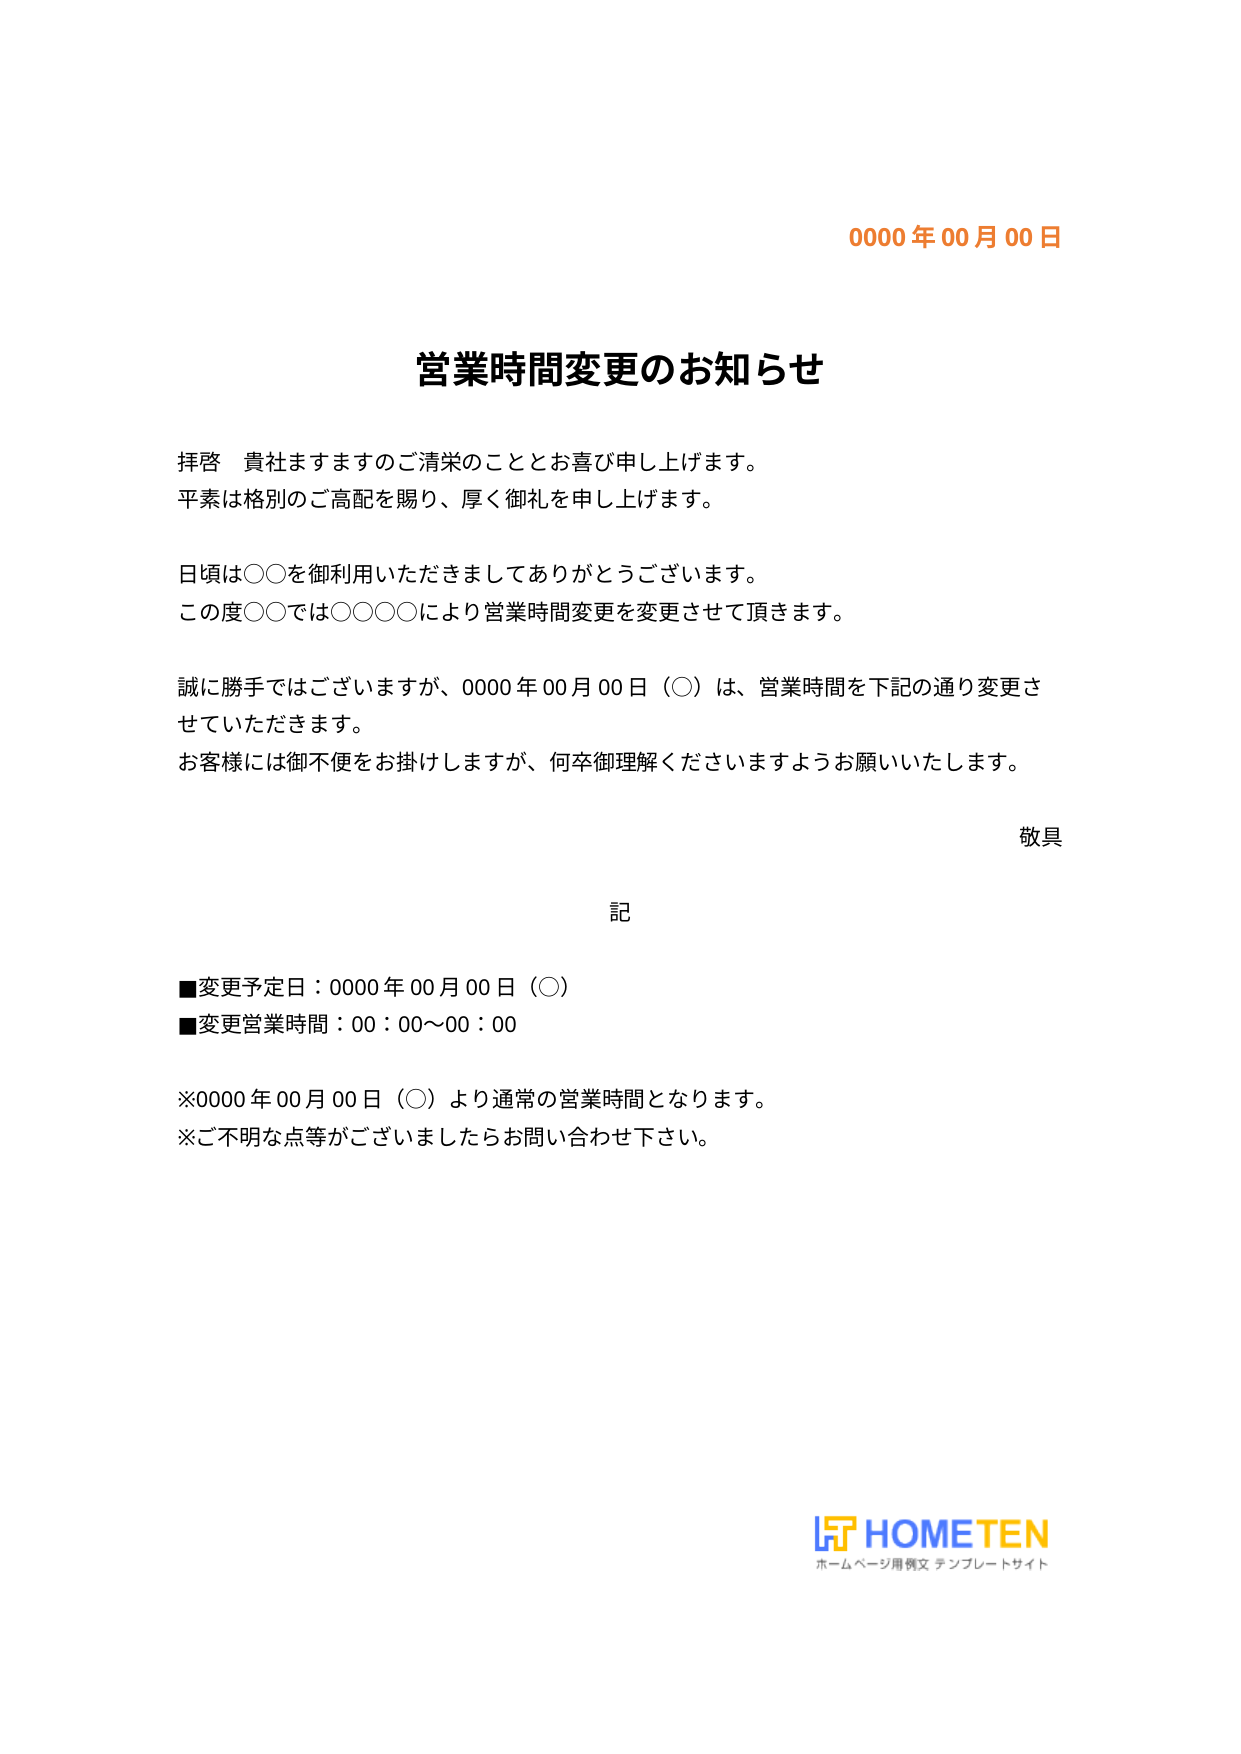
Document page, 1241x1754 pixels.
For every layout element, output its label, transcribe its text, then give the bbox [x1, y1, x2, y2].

text 0000年00月00日 [177, 217, 1063, 254]
text お客様には御不便をお掛けしますが、何卒御理解くださいますようお願いいたします。 [177, 742, 1063, 779]
picture [812, 1513, 1048, 1571]
text ■変更営業時間：00：00～00：00 [177, 1004, 1063, 1042]
text 拝啓 貴社ますますのご清栄のこととお喜び申し上げます。 [177, 442, 1063, 479]
text 記 [177, 892, 1063, 929]
text ■変更予定日：0000年00月00日（○） [177, 967, 1063, 1004]
text 営業時間変更のお知らせ [177, 329, 1063, 404]
text 敬具 [177, 817, 1063, 854]
text ※0000年00月00日（○）より通常の営業時間となります。 [177, 1079, 1063, 1117]
text この度○○では○○○○により営業時間変更を変更させて頂きます。 [177, 592, 1063, 629]
text ※ご不明な点等がございましたらお問い合わせ下さい。 [177, 1117, 1063, 1154]
text 平素は格別のご高配を賜り、厚く御礼を申し上げます。 [177, 479, 1063, 517]
text 日頃は○○を御利用いただきましてありがとうございます。 [177, 554, 1063, 592]
text 誠に勝手ではございますが、0000年00月00日（○）は、営業時間を下記の通り変更させていただきます。 [177, 667, 1063, 742]
